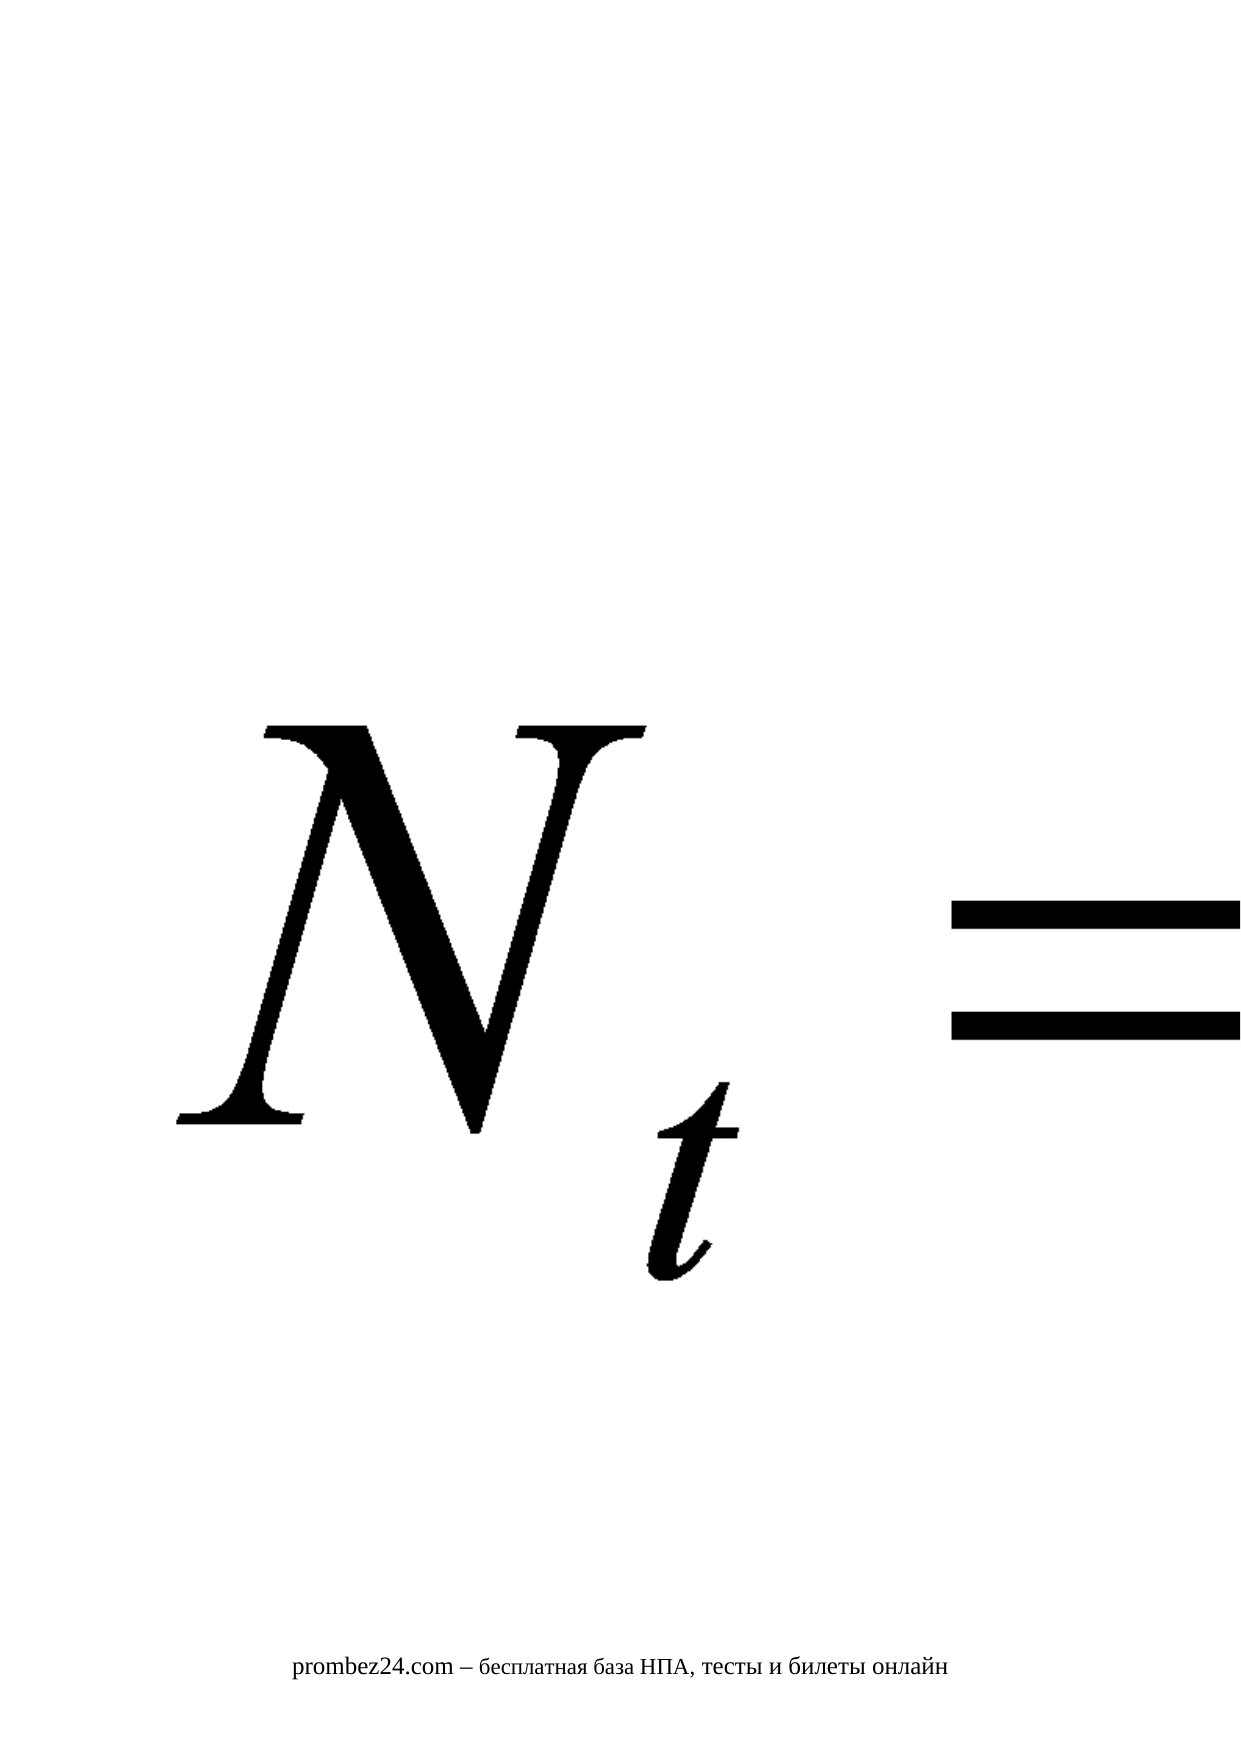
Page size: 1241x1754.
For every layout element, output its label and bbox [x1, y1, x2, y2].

picture [75, 75, 1241, 1652]
